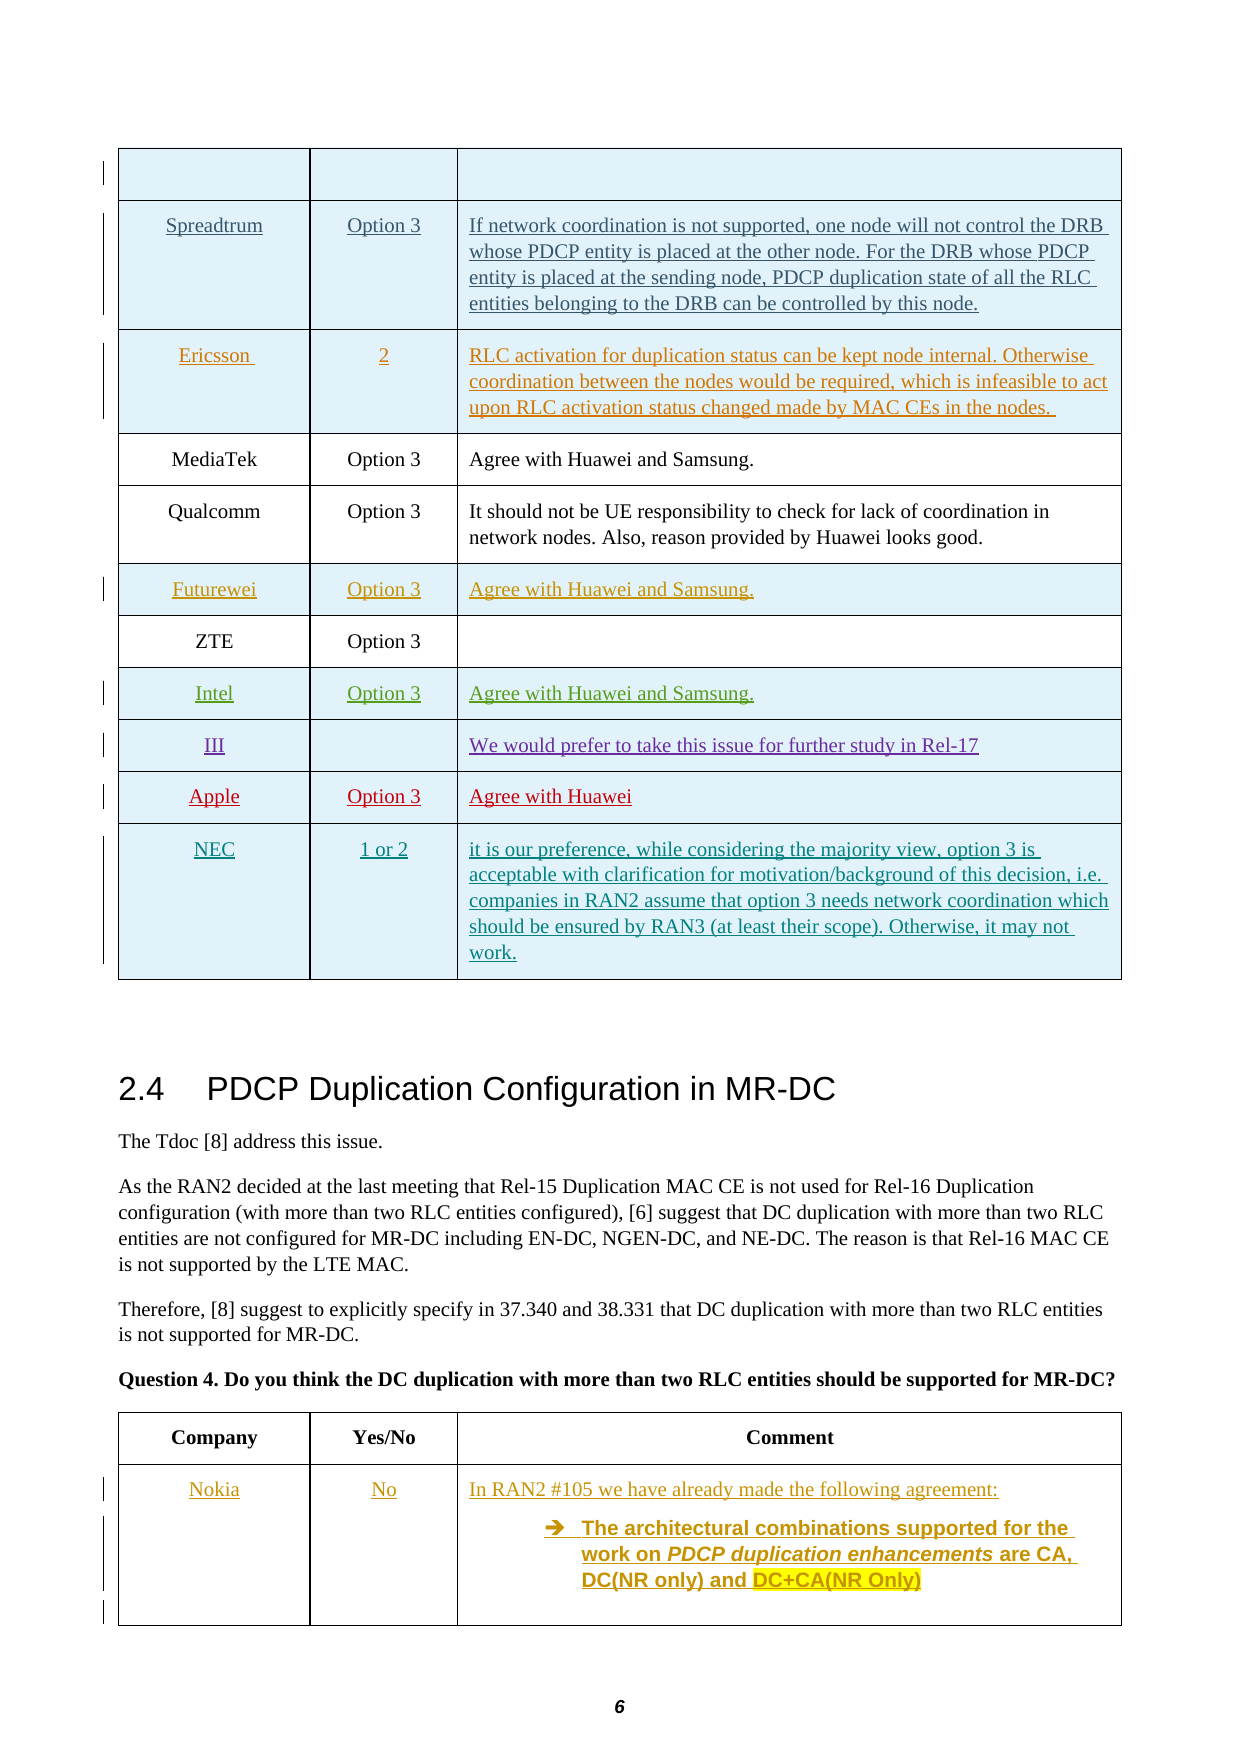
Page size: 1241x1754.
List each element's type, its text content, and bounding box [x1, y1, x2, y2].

table_header Yes/No [311, 1413, 457, 1464]
table_header Company [119, 1413, 309, 1464]
text As the RAN2 decided at the last meeting that Rel-15 Duplication MAC CE is not used for Rel-16 Duplication configuration (with more than two RLC entities configured), [6] suggest that DC duplication with more than two RLC entities are not configured for MR-DC including EN-DC, NGEN-DC, and NE-DC. The reason is that Rel-16 MAC CE is not supported by the LTE MAC. [118, 1174, 1122, 1276]
table_cell [458, 616, 1121, 667]
text The Tdoc [8] address this issue. [118, 1129, 1122, 1153]
table_cell Option 3 [311, 616, 457, 667]
table_cell Option 3 [311, 486, 457, 563]
subtitle 2.4 PDCP Duplication Configuration in MR-DC [118, 1069, 1122, 1107]
table_cell ZTE [119, 616, 309, 667]
table_cell It should not be UE responsibility to check for lack of coordination in network nodes. Also, reason provided by Huawei looks good. [458, 486, 1121, 563]
text Therefore, [8] suggest to explicitly specify in 37.340 and 38.331 that DC duplication with more than two RLC entities is not supported for MR-DC. [118, 1296, 1122, 1346]
table_cell [458, 1465, 1121, 1625]
table_cell [311, 1465, 457, 1625]
table_cell [119, 1465, 309, 1625]
text Question 4. Do you think the DC duplication with more than two RLC entities should be supported for MR-DC? [118, 1367, 1122, 1391]
table_cell MediaTek [119, 434, 309, 485]
table_cell Option 3 [311, 434, 457, 485]
table_cell Agree with Huawei and Samsung. [458, 434, 1121, 485]
table_cell Qualcomm [119, 486, 309, 563]
table_header Comment [458, 1413, 1121, 1464]
